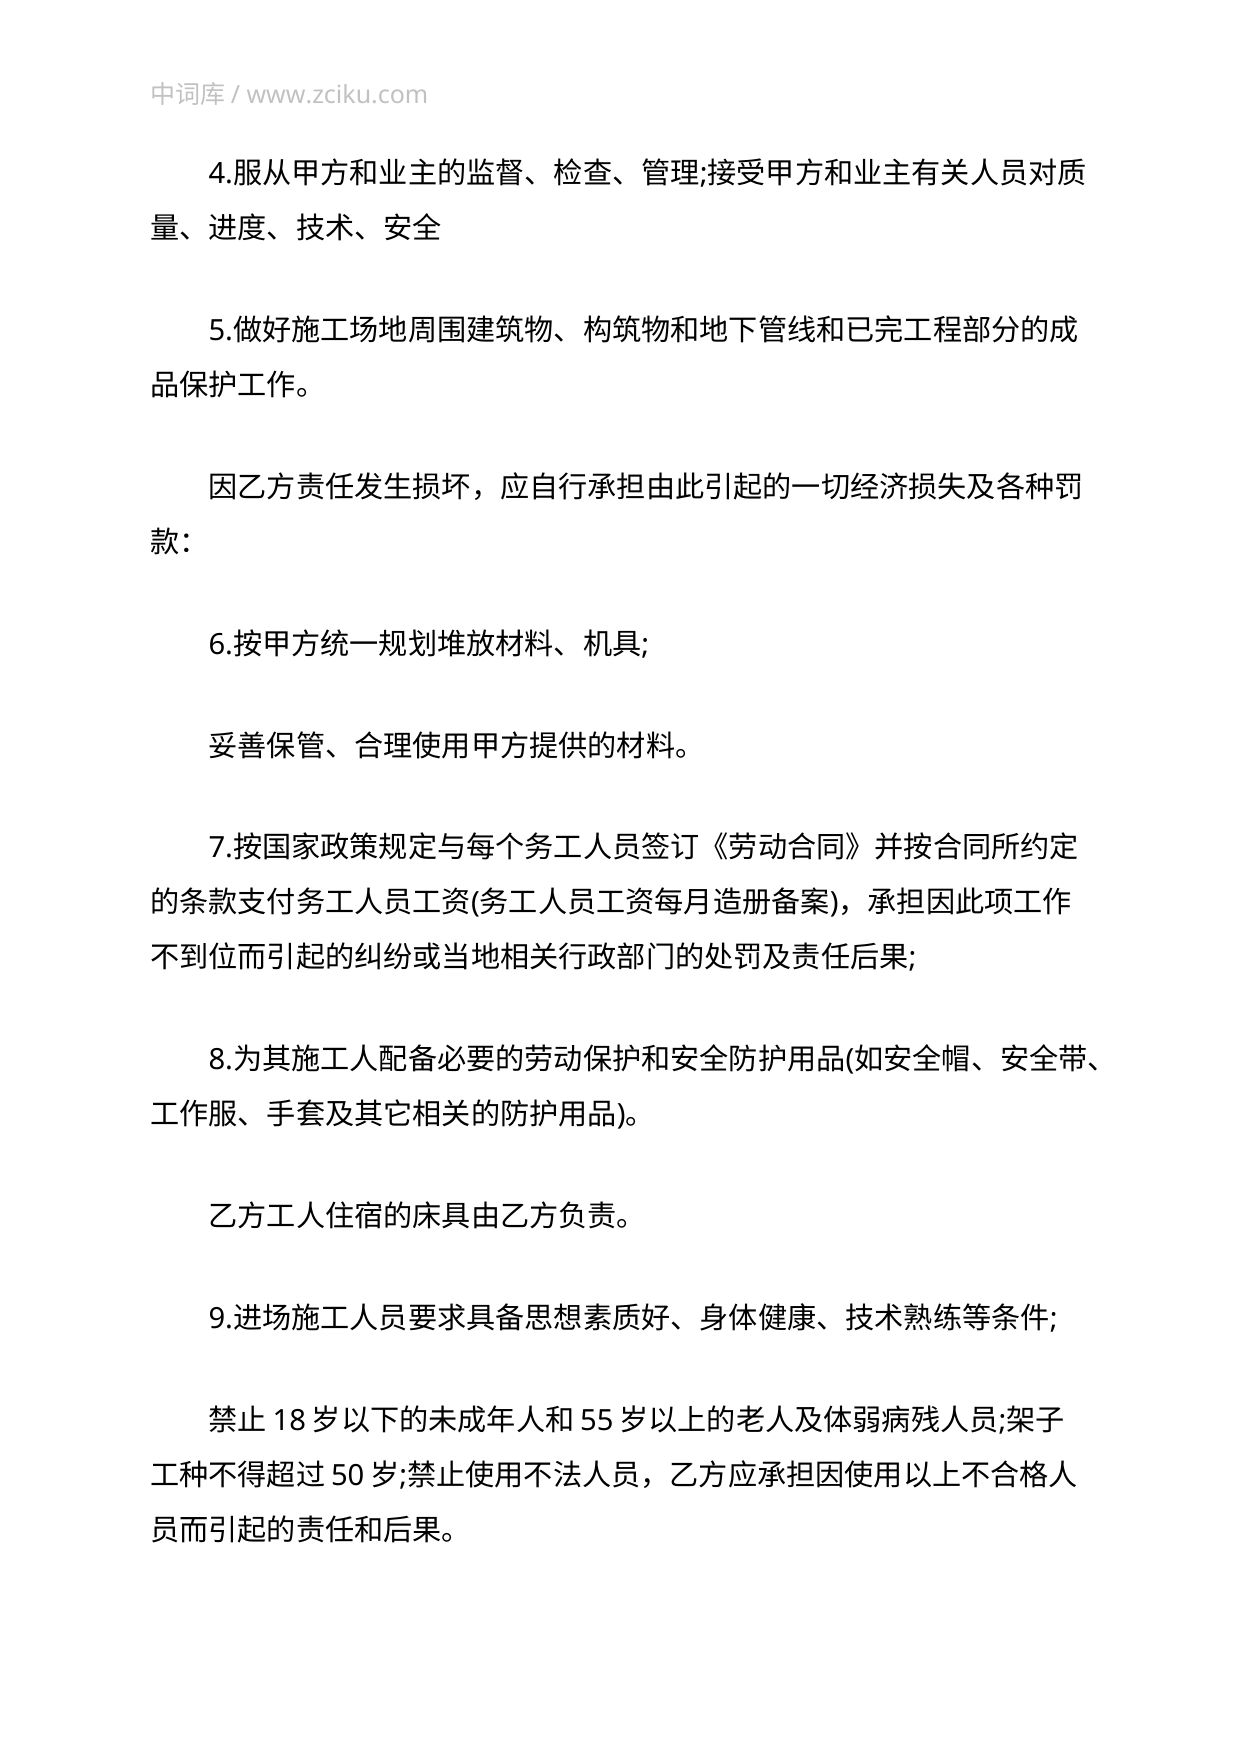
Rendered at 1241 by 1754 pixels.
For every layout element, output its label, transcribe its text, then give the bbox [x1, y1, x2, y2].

text 5.做好施工场地周围建筑物、构筑物和地下管线和已完工程部分的成品保护工作。 [150, 307, 1090, 404]
text 因乙方责任发生损坏，应自行承担由此引起的一切经济损失及各种罚款： [150, 463, 1090, 561]
text 9.进场施工人员要求具备思想素质好、身体健康、技术熟练等条件; [150, 1295, 1090, 1337]
text 8.为其施工人配备必要的劳动保护和安全防护用品(如安全帽、安全带、工作服、手套及其它相关的防护用品)。 [150, 1036, 1090, 1133]
text 乙方工人住宿的床具由乙方负责。 [150, 1193, 1090, 1235]
text 6.按甲方统一规划堆放材料、机具; [150, 620, 1090, 663]
text 4.服从甲方和业主的监督、检查、管理;接受甲方和业主有关人员对质量、进度、技术、安全 [150, 150, 1090, 247]
text 禁止18岁以下的未成年人和55岁以上的老人及体弱病残人员;架子工种不得超过50岁;禁止使用不法人员，乙方应承担因使用以上不合格人员而引起的责任和后果。 [150, 1397, 1090, 1549]
text 妥善保管、合理使用甲方提供的材料。 [150, 722, 1090, 764]
text 7.按国家政策规定与每个务工人员签订《劳动合同》并按合同所约定的条款支付务工人员工资(务工人员工资每月造册备案)，承担因此项工作不到位而引起的纠纷或当地相关行政部门的处罚及责任后果; [150, 824, 1090, 976]
